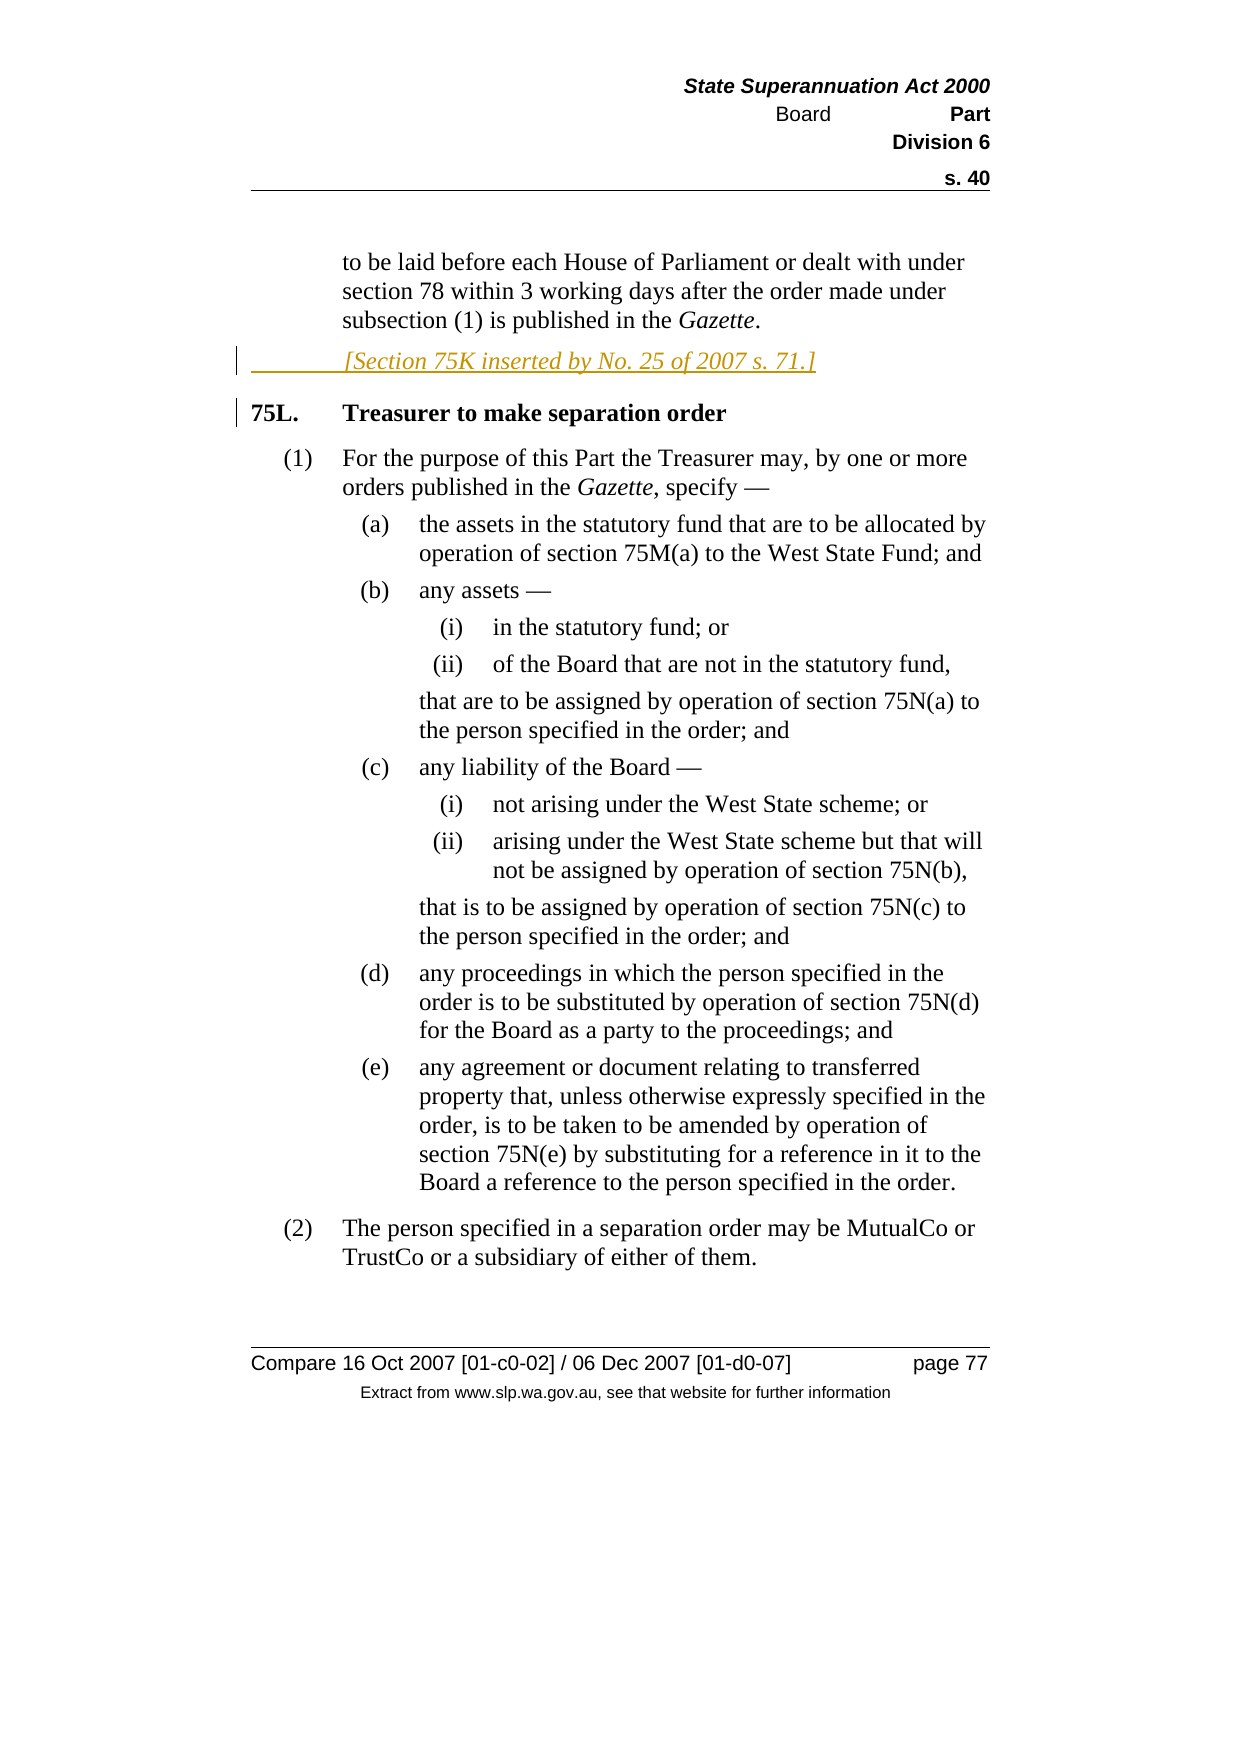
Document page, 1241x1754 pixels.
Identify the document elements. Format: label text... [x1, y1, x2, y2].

text (b) any assets — [251, 575, 990, 604]
text (ii) arising under the West State scheme but that will not be assigned by operation of section 75N(b), [251, 826, 990, 884]
text (d) any proceedings in which the person specified in the order is to be substituted by operation of section 75N(d) for the Board as a party to the proceedings; and [251, 958, 990, 1044]
text (1) For the purpose of this Part the Treasurer may, by one or more orders published in the Gazette, specify — [251, 443, 990, 501]
text to be laid before each House of Parliament or dealt with under section 78 within 3 working days after the order made under subsection (1) is published in the Gazette. [251, 247, 990, 334]
text (c) any liability of the Board — [251, 752, 990, 781]
text (2) The person specified in a separation order may be MutualCo or TrustCo or a subsidiary of either of them. [251, 1213, 990, 1270]
text (ii) of the Board that are not in the statutory fund, [251, 649, 990, 678]
text that is to be assigned by operation of section 75N(c) to the person specified in the order; and [251, 892, 990, 949]
text (a) the assets in the statutory fund that are to be allocated by operation of section 75M(a) to the West State Fund; and [251, 509, 990, 567]
text (i) not arising under the West State scheme; or [251, 789, 990, 818]
text (i) in the statutory fund; or [251, 612, 990, 641]
subtitle 75L. Treasurer to make separation order [251, 398, 990, 427]
text (e) any agreement or document relating to transferred property that, unless otherwise expressly specified in the order, is to be taken to be amended by operation of section 75N(e) by substituting for a reference in it to the Board a reference to the person specified in the order. [251, 1052, 990, 1196]
text that are to be assigned by operation of section 75N(a) to the person specified in the order; and [251, 686, 990, 744]
